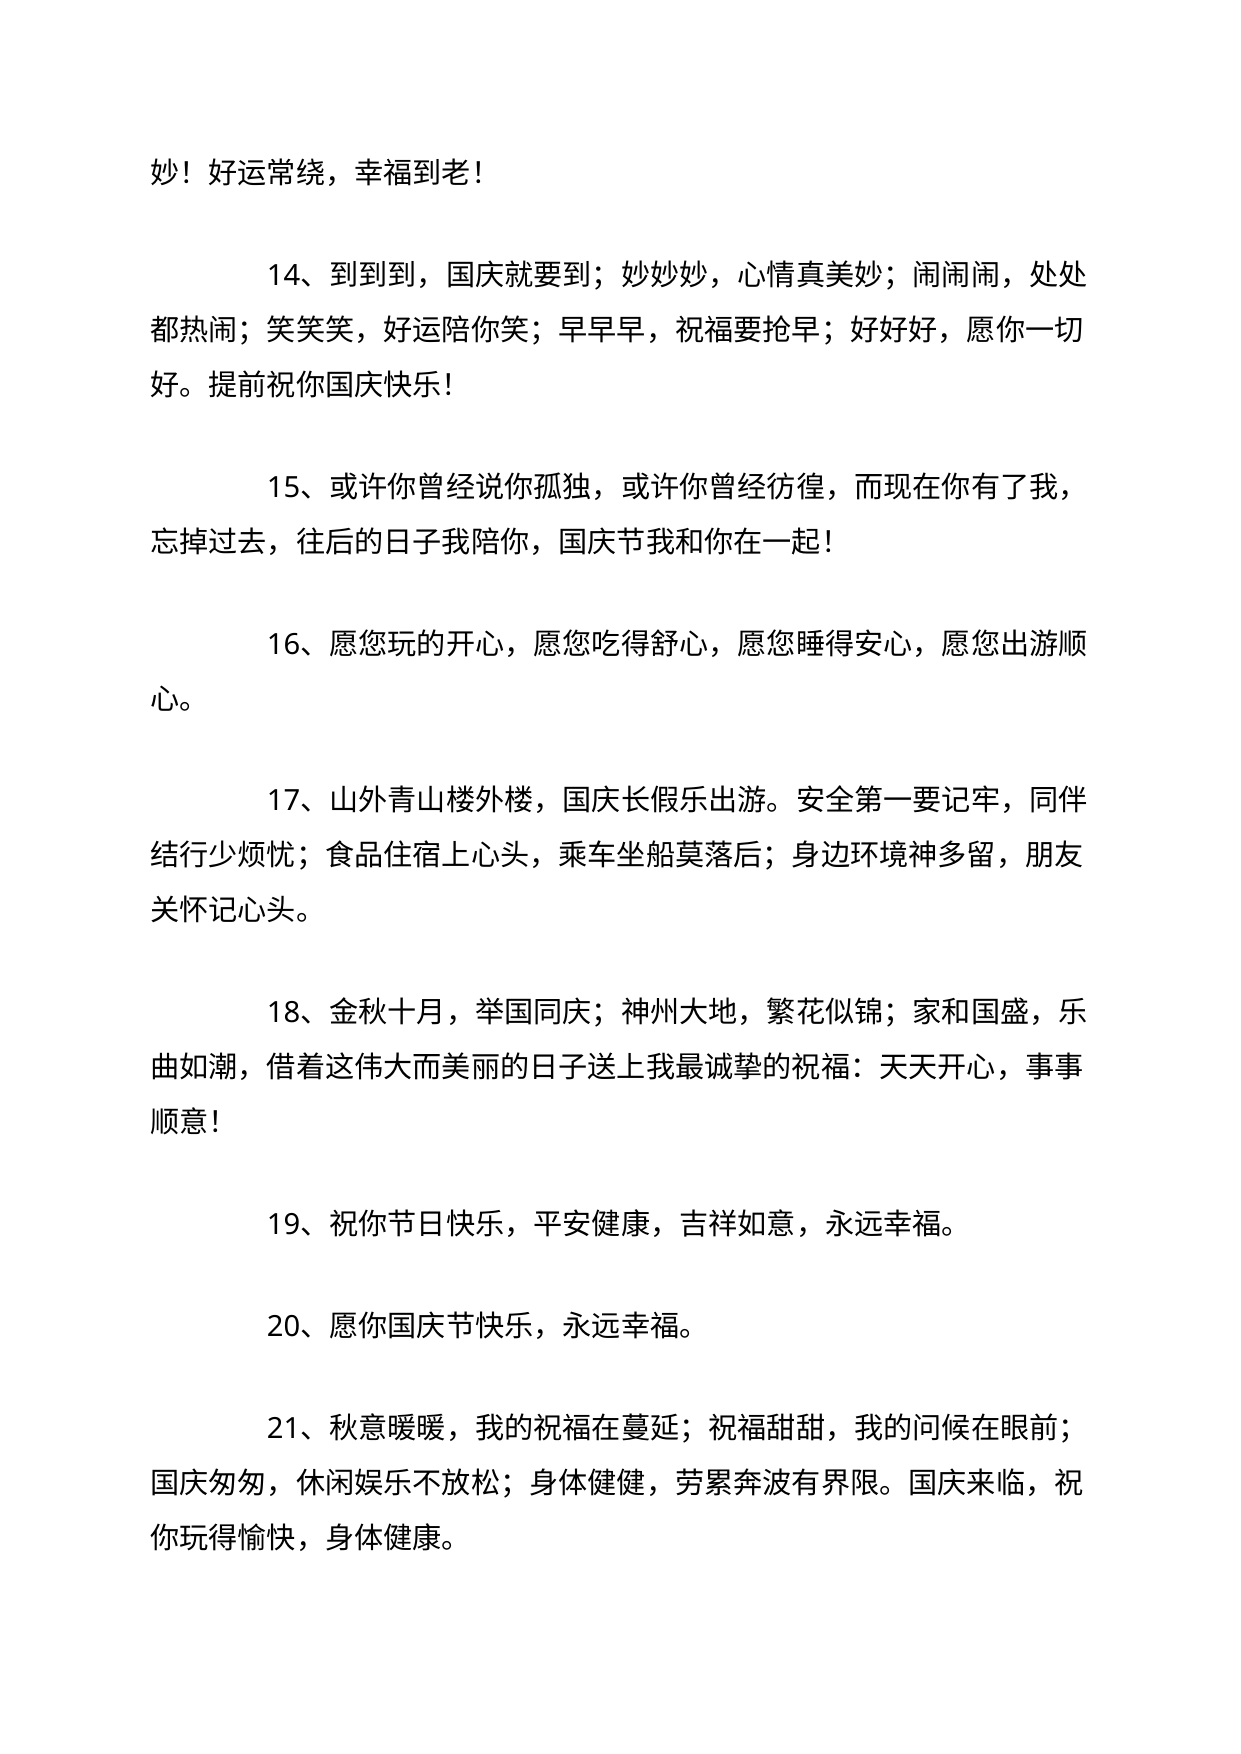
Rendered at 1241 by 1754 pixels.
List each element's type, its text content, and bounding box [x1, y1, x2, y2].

text 20、愿你国庆节快乐，永远幸福。 [150, 1302, 1090, 1345]
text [150, 150, 1090, 192]
text 19、祝你节日快乐，平安健康，吉祥如意，永远幸福。 [150, 1200, 1090, 1243]
text 16、愿您玩的开心，愿您吃得舒心，愿您睡得安心，愿您出游顺心。 [150, 620, 1090, 717]
text 18、金秋十月，举国同庆；神州大地，繁花似锦；家和国盛，乐曲如潮，借着这伟大而美丽的日子送上我最诚挚的祝福：天天开心，事事顺意！ [150, 989, 1090, 1141]
text 17、山外青山楼外楼，国庆长假乐出游。安全第一要记牢，同伴结行少烦忧；食品住宿上心头，乘车坐船莫落后；身边环境神多留，朋友关怀记心头。 [150, 777, 1090, 929]
text 15、或许你曾经说你孤独，或许你曾经彷徨，而现在你有了我，忘掉过去，往后的日子我陪你，国庆节我和你在一起！ [150, 463, 1090, 561]
text 21、秋意暖暖，我的祝福在蔓延；祝福甜甜，我的问候在眼前；国庆匆匆，休闲娱乐不放松；身体健健，劳累奔波有界限。国庆来临，祝你玩得愉快，身体健康。 [150, 1404, 1090, 1556]
text 14、到到到，国庆就要到；妙妙妙，心情真美妙；闹闹闹，处处都热闹；笑笑笑，好运陪你笑；早早早，祝福要抢早；好好好，愿你一切好。提前祝你国庆快乐！ [150, 252, 1090, 404]
